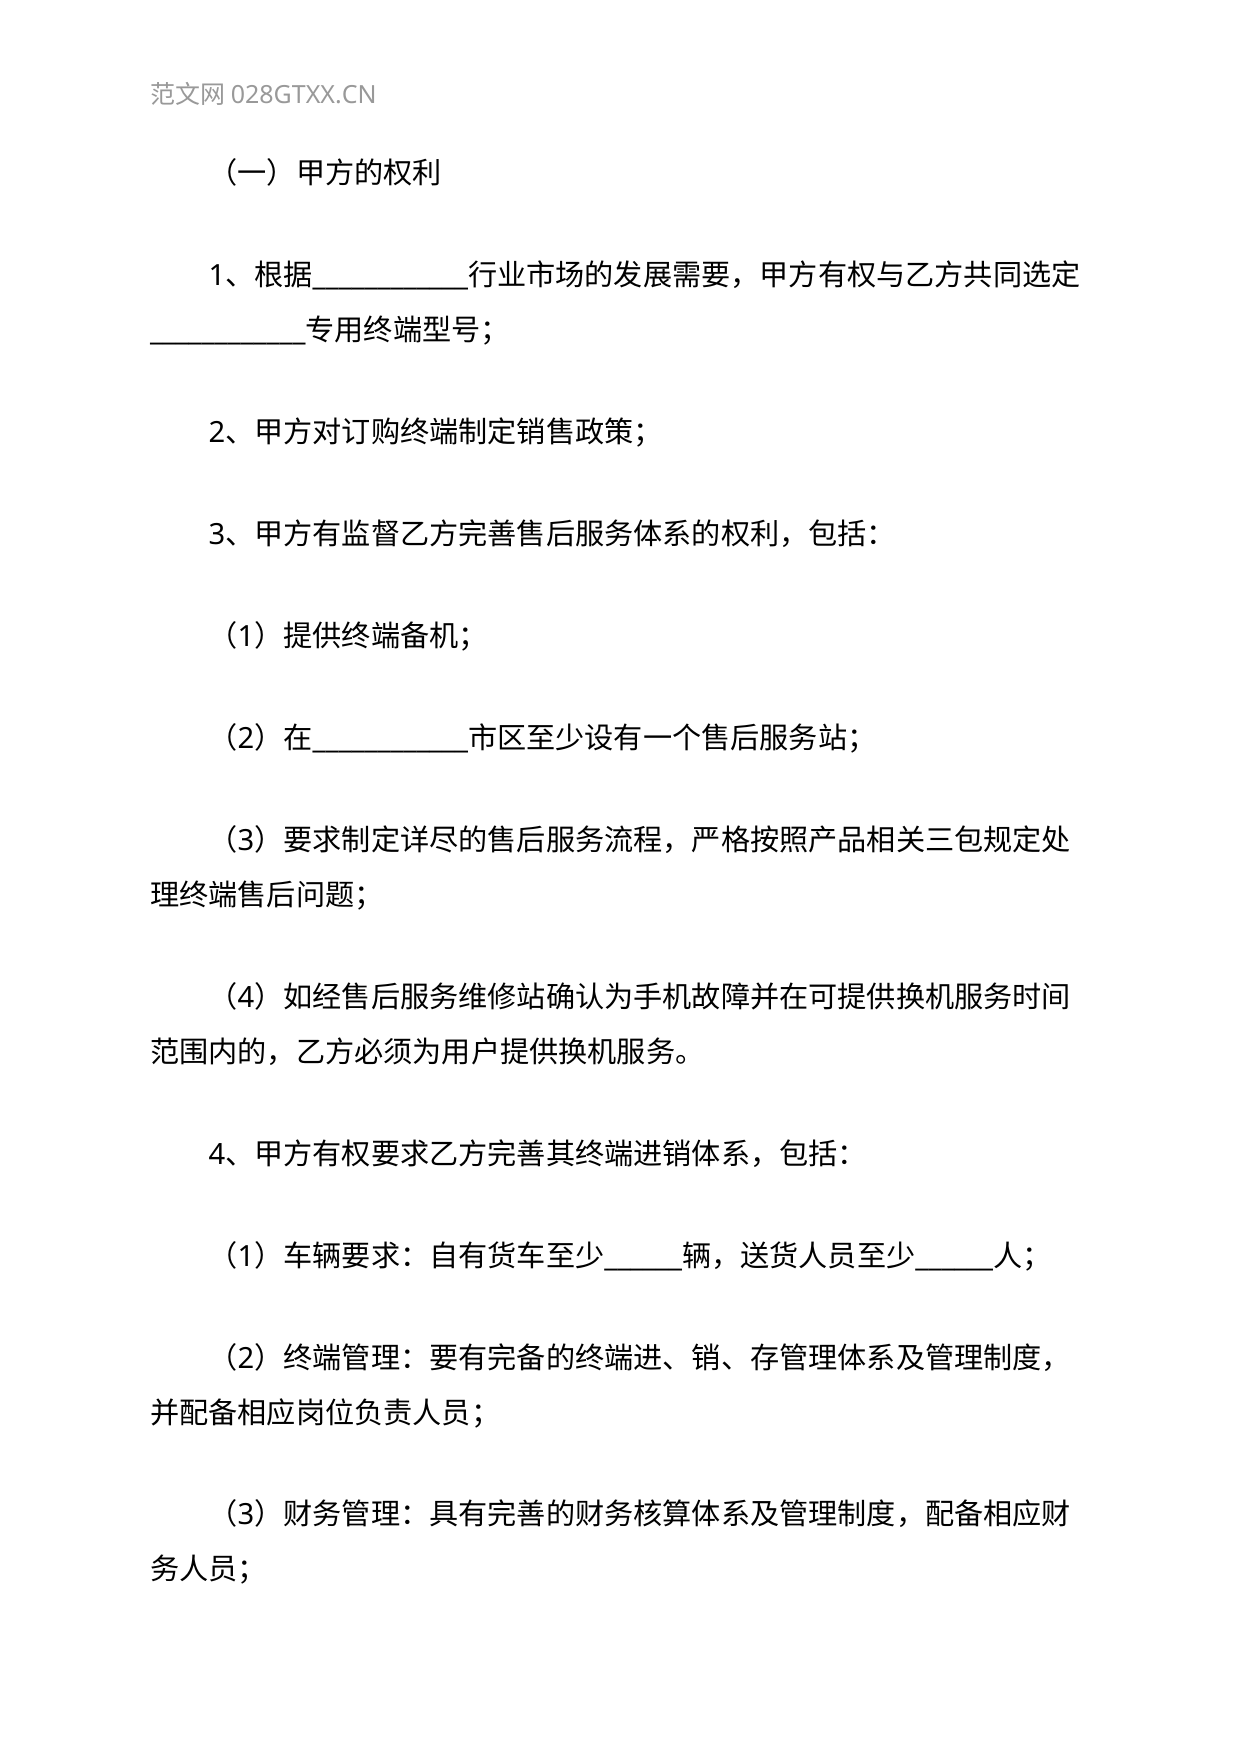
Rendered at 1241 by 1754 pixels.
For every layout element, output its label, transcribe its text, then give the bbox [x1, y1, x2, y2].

text （2）在____________市区至少设有一个售后服务站； [150, 715, 1090, 757]
text （一）甲方的权利 [150, 150, 1090, 192]
text 2、甲方对订购终端制定销售政策； [150, 409, 1090, 451]
text 4、甲方有权要求乙方完善其终端进销体系，包括： [150, 1130, 1090, 1173]
text （1）提供终端备机； [150, 613, 1090, 655]
text 1、根据____________行业市场的发展需要，甲方有权与乙方共同选定____________专用终端型号； [150, 252, 1090, 349]
text （3）财务管理：具有完善的财务核算体系及管理制度，配备相应财务人员； [150, 1491, 1090, 1588]
text （2）终端管理：要有完备的终端进、销、存管理体系及管理制度，并配备相应岗位负责人员； [150, 1334, 1090, 1431]
text （4）如经售后服务维修站确认为手机故障并在可提供换机服务时间范围内的，乙方必须为用户提供换机服务。 [150, 973, 1090, 1071]
text （3）要求制定详尽的售后服务流程，严格按照产品相关三包规定处理终端售后问题； [150, 817, 1090, 914]
text （1）车辆要求：自有货车至少______辆，送货人员至少______人； [150, 1232, 1090, 1274]
text 3、甲方有监督乙方完善售后服务体系的权利，包括： [150, 511, 1090, 553]
